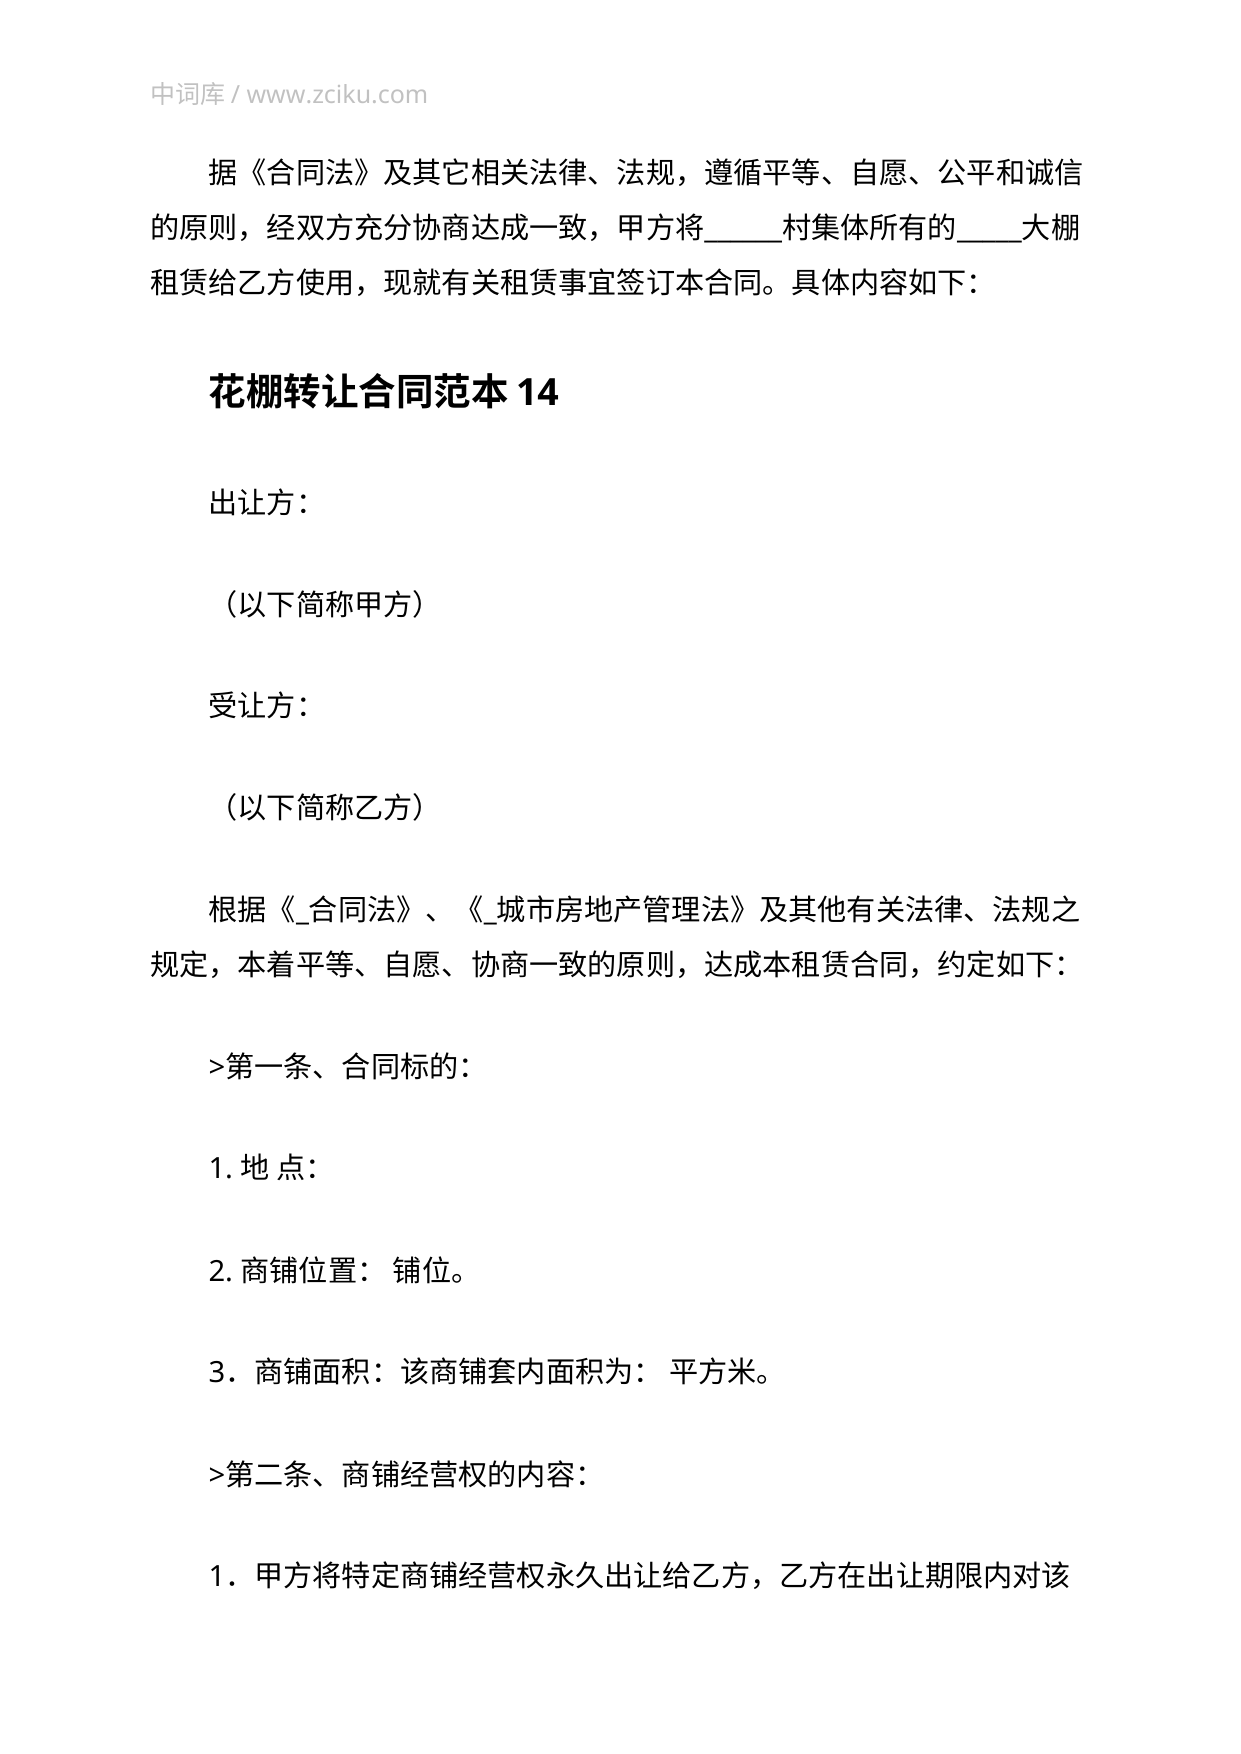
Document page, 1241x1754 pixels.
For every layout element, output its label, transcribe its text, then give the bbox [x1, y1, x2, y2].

text （以下简称甲方） [150, 581, 1090, 623]
text （以下简称乙方） [150, 784, 1090, 827]
text 根据《_合同法》、《_城市房地产管理法》及其他有关法律、法规之规定，本着平等、自愿、协商一致的原则，达成本租赁合同，约定如下： [150, 886, 1090, 984]
text >第一条、合同标的： [150, 1043, 1090, 1086]
text 据《合同法》及其它相关法律、法规，遵循平等、自愿、公平和诚信的原则，经双方充分协商达成一致，甲方将______村集体所有的_____大棚租赁给乙方使用，现就有关租赁事宜签订本合同。具体内容如下： [150, 150, 1090, 302]
text 出让方： [150, 479, 1090, 522]
text 1. 地 点： [150, 1145, 1090, 1187]
text 受让方： [150, 683, 1090, 725]
text 2. 商铺位置： 铺位。 [150, 1247, 1090, 1289]
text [150, 1553, 1090, 1595]
text 3．商铺面积：该商铺套内面积为： 平方米。 [150, 1349, 1090, 1391]
text >第二条、商铺经营权的内容： [150, 1451, 1090, 1493]
text 花棚转让合同范本14 [150, 362, 1090, 416]
